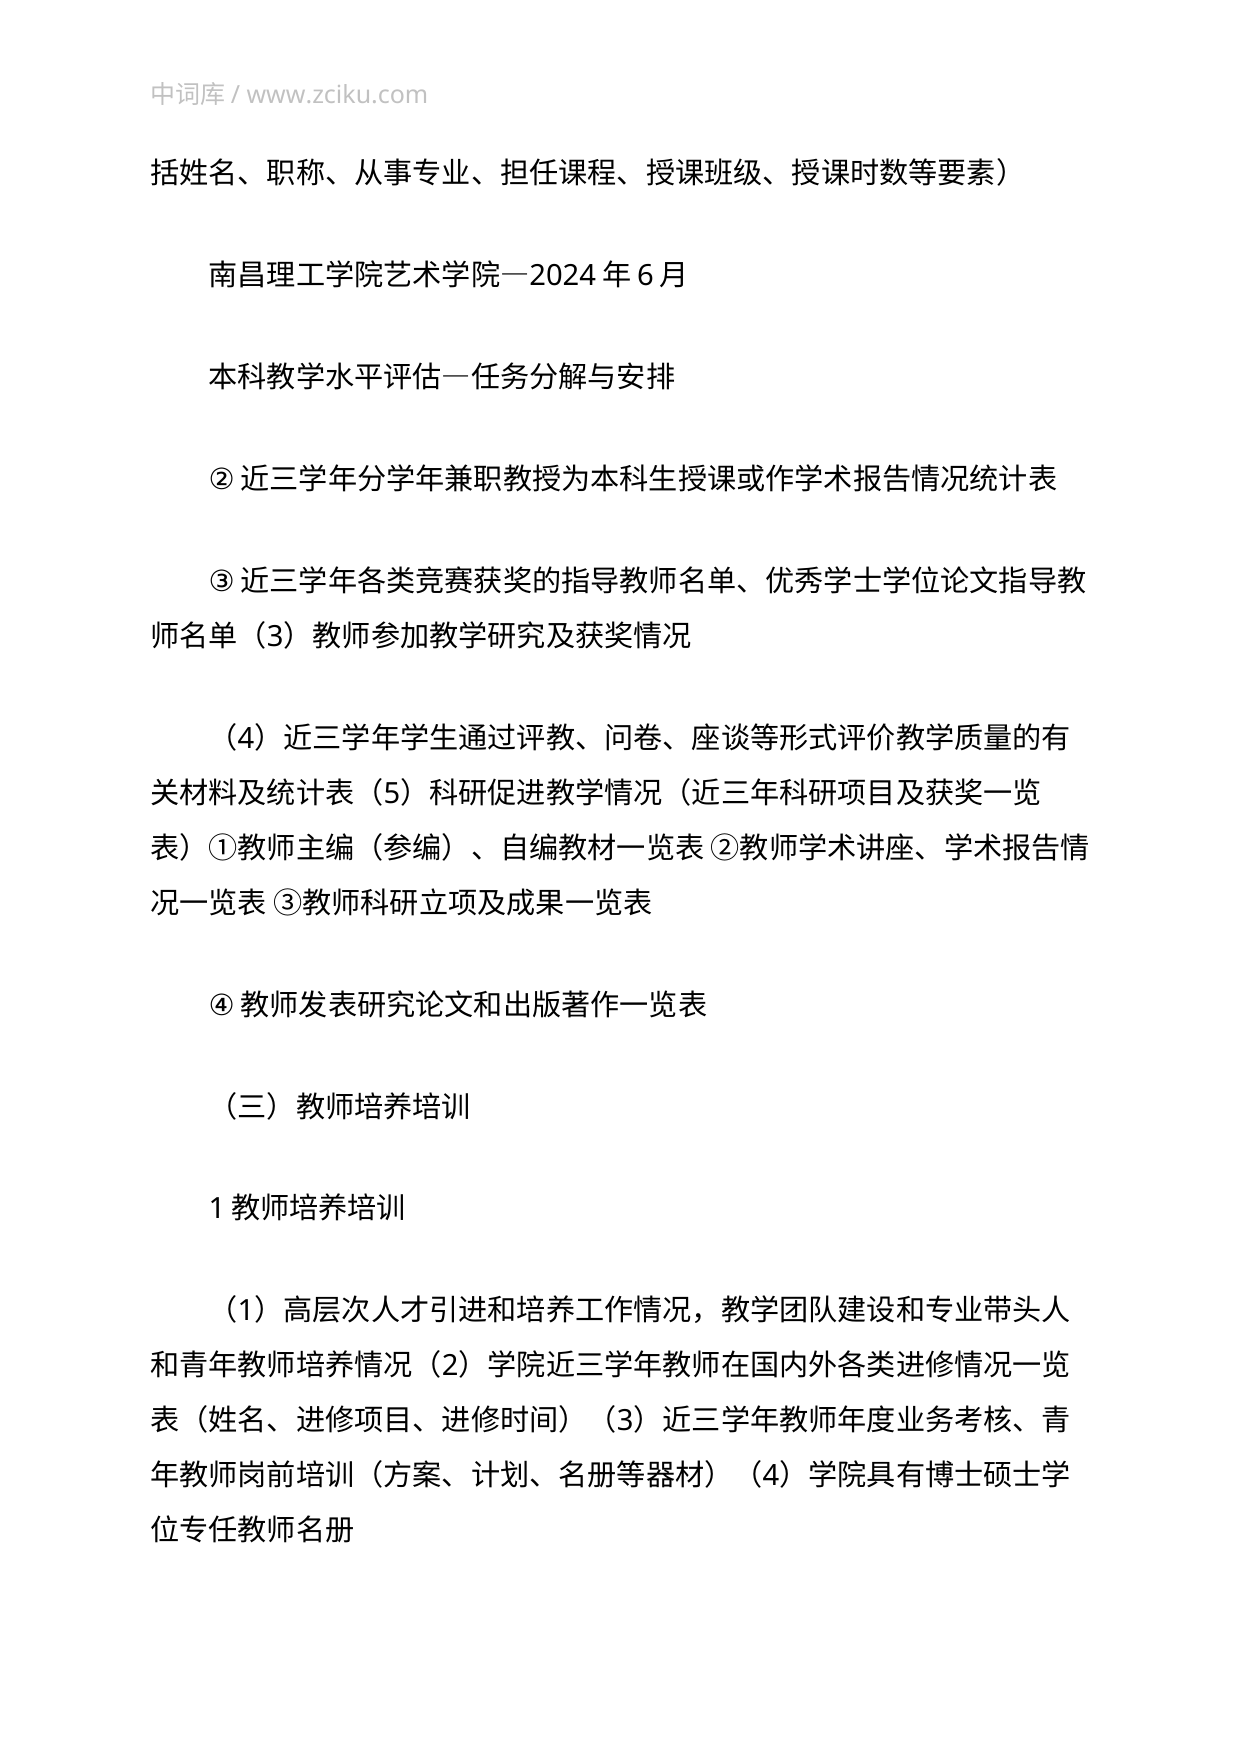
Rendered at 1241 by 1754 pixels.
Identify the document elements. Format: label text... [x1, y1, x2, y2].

text ③近三学年各类竞赛获奖的指导教师名单、优秀学士学位论文指导教师名单（3）教师参加教学研究及获奖情况 [150, 557, 1090, 655]
text 南昌理工学院艺术学院—2024年6月 [150, 252, 1090, 294]
text ②近三学年分学年兼职教授为本科生授课或作学术报告情况统计表 [150, 456, 1090, 498]
text （1）高层次人才引进和培养工作情况，教学团队建设和专业带头人和青年教师培养情况（2）学院近三学年教师在国内外各类进修情况一览表（姓名、进修项目、进修时间）（3）近三学年教师年度业务考核、青年教师岗前培训（方案、计划、名册等器材）（4）学院具有博士硕士学位专任教师名册 [150, 1287, 1090, 1549]
text ④教师发表研究论文和出版著作一览表 [150, 981, 1090, 1023]
text （4）近三学年学生通过评教、问卷、座谈等形式评价教学质量的有关材料及统计表（5）科研促进教学情况（近三年科研项目及获奖一览表）①教师主编（参编）、自编教材一览表 ②教师学术讲座、学术报告情况一览表 ③教师科研立项及成果一览表 [150, 714, 1090, 922]
text 1教师培养培训 [150, 1185, 1090, 1227]
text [150, 150, 1090, 192]
text 本科教学水平评估—任务分解与安排 [150, 354, 1090, 396]
text （三）教师培养培训 [150, 1083, 1090, 1125]
